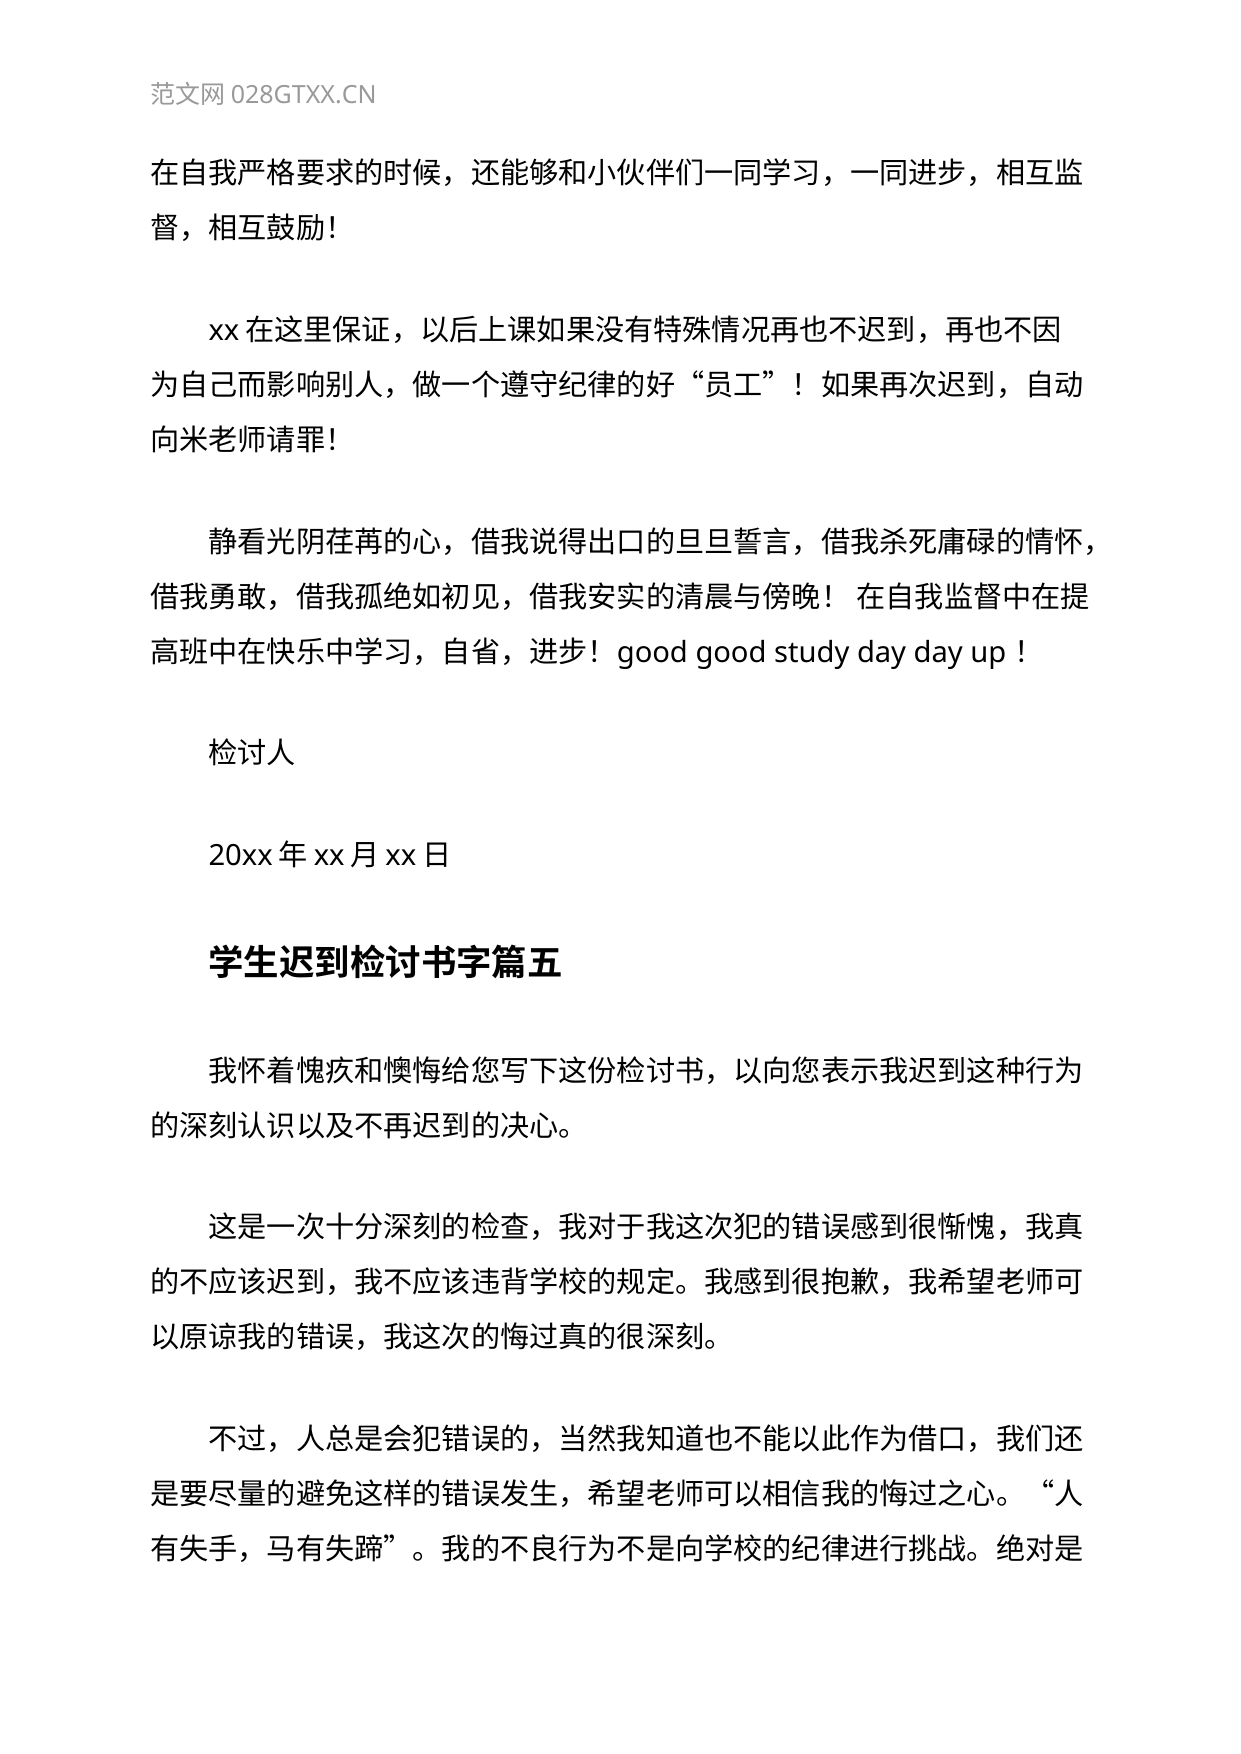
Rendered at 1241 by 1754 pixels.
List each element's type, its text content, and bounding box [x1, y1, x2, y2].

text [150, 150, 1090, 247]
text 静看光阴荏苒的心，借我说得出口的旦旦誓言，借我杀死庸碌的情怀，借我勇敢，借我孤绝如初见，借我安实的清晨与傍晚！ 在自我监督中在提高班中在快乐中学习，自省，进步！good good study day day up ！ [150, 518, 1090, 671]
text 检讨人 [150, 730, 1090, 772]
text 我怀着愧疚和懊悔给您写下这份检讨书，以向您表示我迟到这种行为的深刻认识以及不再迟到的决心。 [150, 1047, 1090, 1144]
text xx在这里保证，以后上课如果没有特殊情况再也不迟到，再也不因为自己而影响别人，做一个遵守纪律的好“员工”！如果再次迟到，自动向米老师请罪！ [150, 307, 1090, 459]
text 20xx年xx月xx日 [150, 832, 1090, 874]
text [150, 1416, 1090, 1568]
text 学生迟到检讨书字篇五 [150, 934, 1090, 985]
text 这是一次十分深刻的检查，我对于我这次犯的错误感到很惭愧，我真的不应该迟到，我不应该违背学校的规定。我感到很抱歉，我希望老师可以原谅我的错误，我这次的悔过真的很深刻。 [150, 1204, 1090, 1356]
